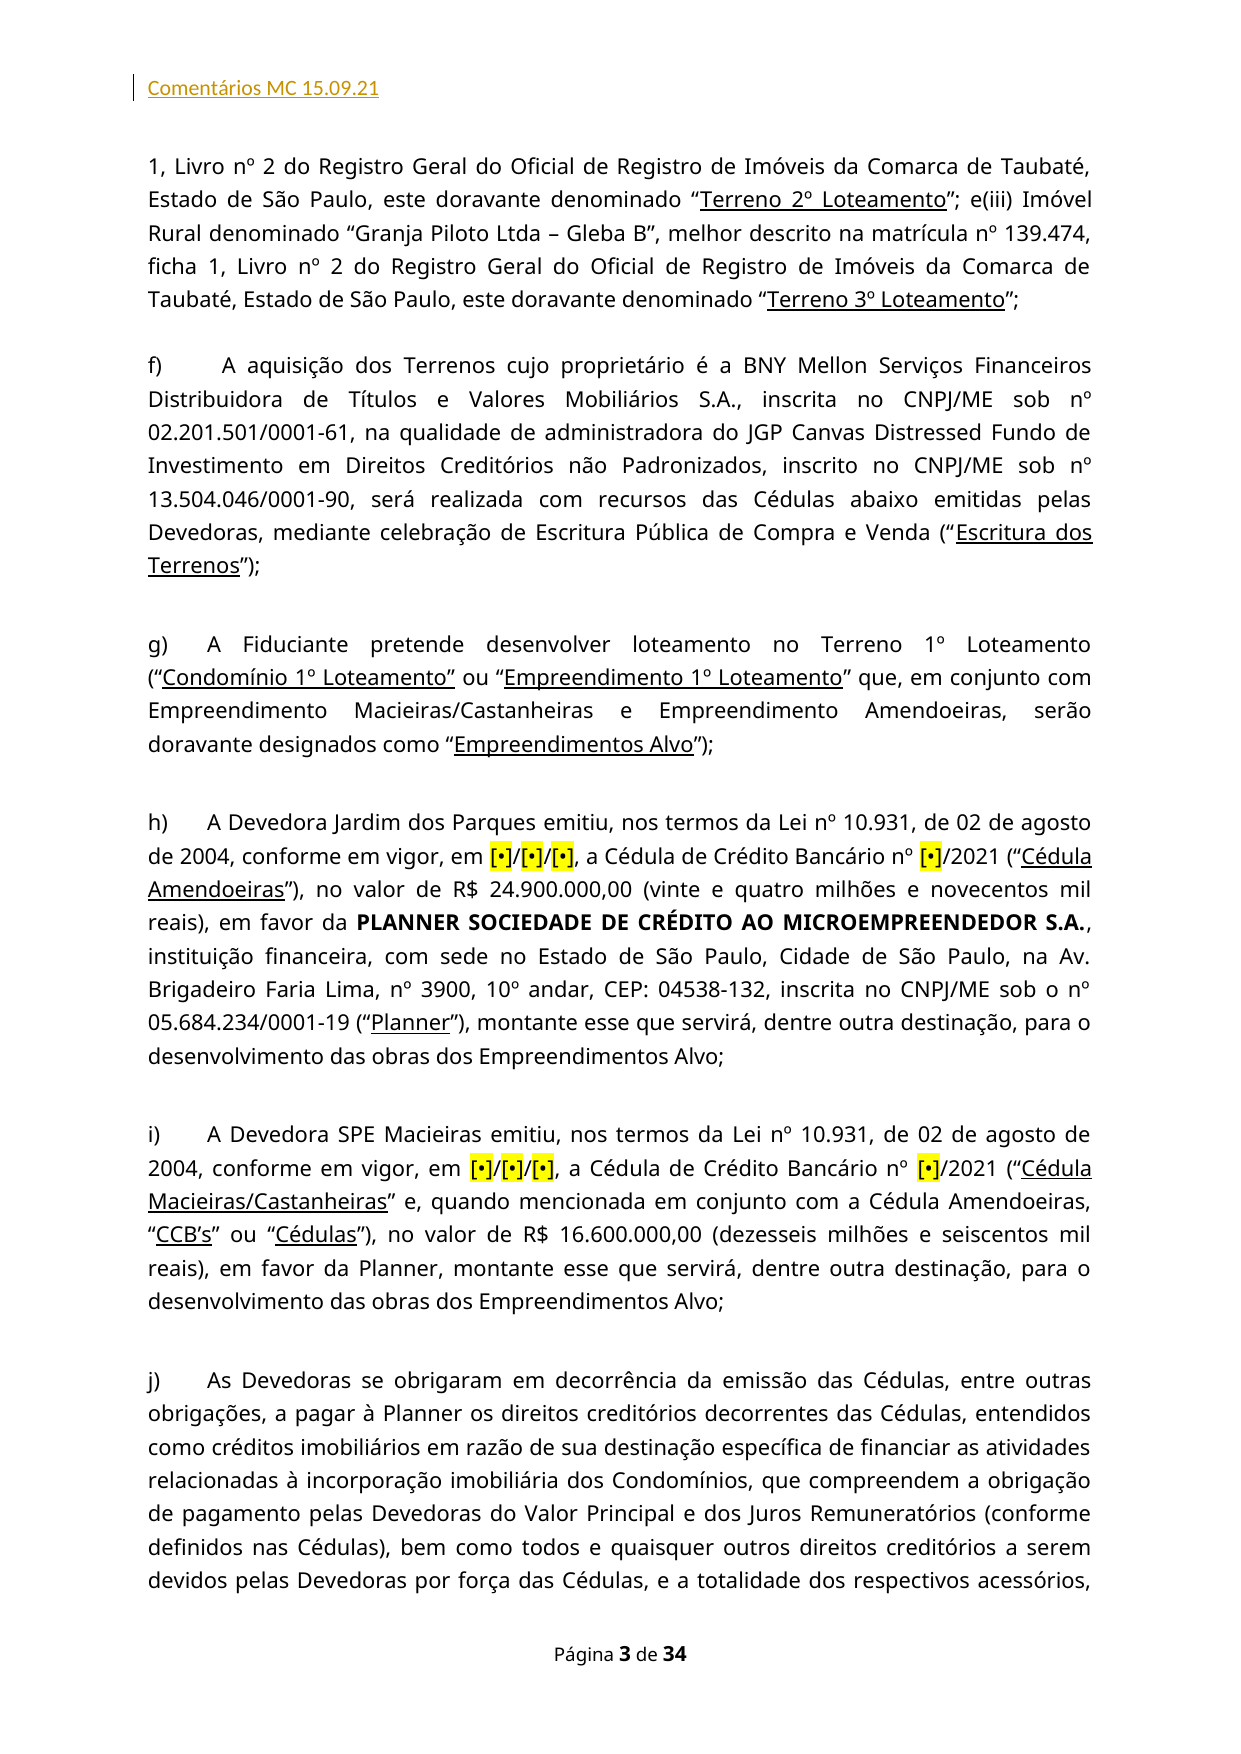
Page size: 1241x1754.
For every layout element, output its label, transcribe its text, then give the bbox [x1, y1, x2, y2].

list A Devedora SPE Macieiras emitiu, nos termos da Lei nº 10.931, de 02 de agosto de 2004, conforme em vigor, em [•]/[•]/[•], a Cédula de Crédito Bancário nº [•]/2021 (“Cédula Macieiras/Castanheiras” e, quando mencionada em conjunto com a Cédula Amendoeiras, “CCB’s” ou “Cédulas”), no valor de R$ 16.600.000,00 (dezesseis milhões e seiscentos mil reais), em favor da Planner, montante esse que servirá, dentre outra destinação, para o desenvolvimento das obras dos Empreendimentos Alvo; [148, 1116, 1092, 1316]
list A aquisição dos Terrenos cujo proprietário é a BNY Mellon Serviços Financeiros Distribuidora de Títulos e Valores Mobiliários S.A., inscrita no CNPJ/ME sob nº 02.201.501/0001-61, na qualidade de administradora do JGP Canvas Distressed Fundo de Investimento em Direitos Creditórios não Padronizados, inscrito no CNPJ/ME sob nº 13.504.046/0001-90, será realizada com recursos das Cédulas abaixo emitidas pelas Devedoras, mediante celebração de Escritura Pública de Compra e Venda (“Escritura dos Terrenos”); [148, 347, 1092, 580]
list A Fiduciante pretende desenvolver loteamento no Terreno 1º Loteamento (“Condomínio 1º Loteamento” ou “Empreendimento 1º Loteamento” que, em conjunto com Empreendimento Macieiras/Castanheiras e Empreendimento Amendoeiras, serão doravante designados como “Empreendimentos Alvo”); [148, 626, 1092, 759]
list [148, 1362, 1092, 1595]
list A Devedora Jardim dos Parques emitiu, nos termos da Lei nº 10.931, de 02 de agosto de 2004, conforme em vigor, em [•]/[•]/[•], a Cédula de Crédito Bancário nº [•]/2021 (“Cédula Amendoeiras”), no valor de R$ 24.900.000,00 (vinte e quatro milhões e novecentos mil reais), em favor da PLANNER SOCIEDADE DE CRÉDITO AO MICROEMPREENDEDOR S.A., instituição financeira, com sede no Estado de São Paulo, Cidade de São Paulo, na Av. Brigadeiro Faria Lima, nº 3900, 10º andar, CEP: 04538-132, inscrita no CNPJ/ME sob o nº 05.684.234/0001-19 (“Planner”), montante esse que servirá, dentre outra destinação, para o desenvolvimento das obras dos Empreendimentos Alvo; [148, 804, 1092, 1071]
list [148, 148, 1092, 314]
